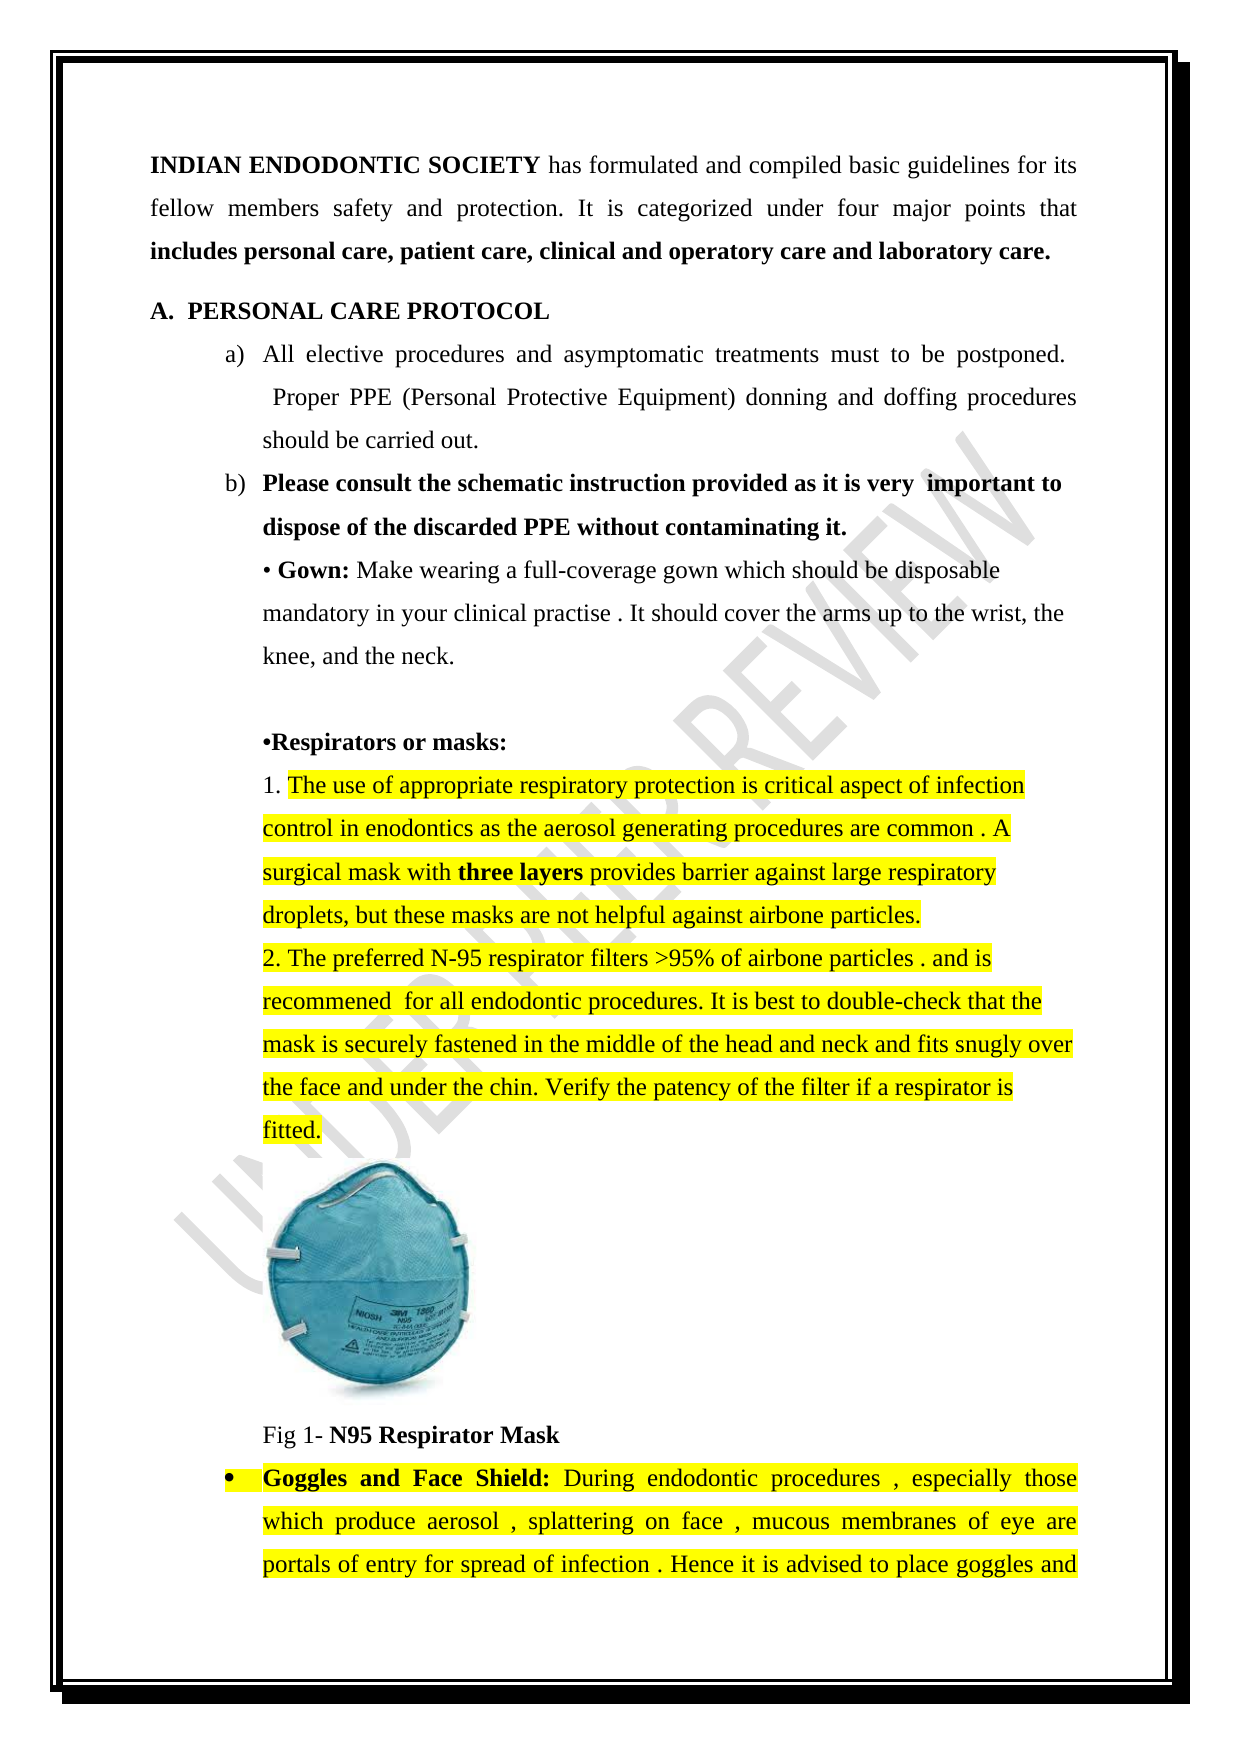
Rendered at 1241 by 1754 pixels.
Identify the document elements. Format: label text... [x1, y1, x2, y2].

list All elective procedures and asymptomatic treatments must to be postponed. Proper PPE (Personal Protective Equipment) donning and doffing procedures should be carried out. [225, 339, 1078, 454]
list Fig 1- N95 Respirator Mask [262, 1420, 1078, 1448]
picture [262, 1158, 477, 1406]
list Please consult the schematic instruction provided as it is very important to dispose of the discarded PPE without contaminating it. • Gown: Make wearing a full-coverage gown which should be disposable mandatory in your clinical practise . It should cover the arms up to the wrist, the knee, and the neck. •Respirators or masks: 1. The use of appropriate respiratory protection is critical aspect of infection control in enodontics as the aerosol generating procedures are common . A surgical mask with three layers provides barrier against large respiratory droplets, but these masks are not helpful against airbone particles. 2. The preferred N-95 respirator filters >95% of airbone particles . and is recommened for all endodontic procedures. It is best to double-check that the mask is securely fastened in the middle of the head and neck and fits snugly over the face and under the chin. Verify the patency of the filter if a respirator is fitted. [225, 468, 1078, 1144]
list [225, 1463, 1078, 1578]
text INDIAN ENDODONTIC SOCIETY has formulated and compiled basic guidelines for its fellow members safety and protection. It is categorized under four major points that includes personal care, patient care, clinical and operatory care and laboratory care. [150, 150, 1078, 265]
list PERSONAL CARE PROTOCOL [150, 296, 1078, 325]
